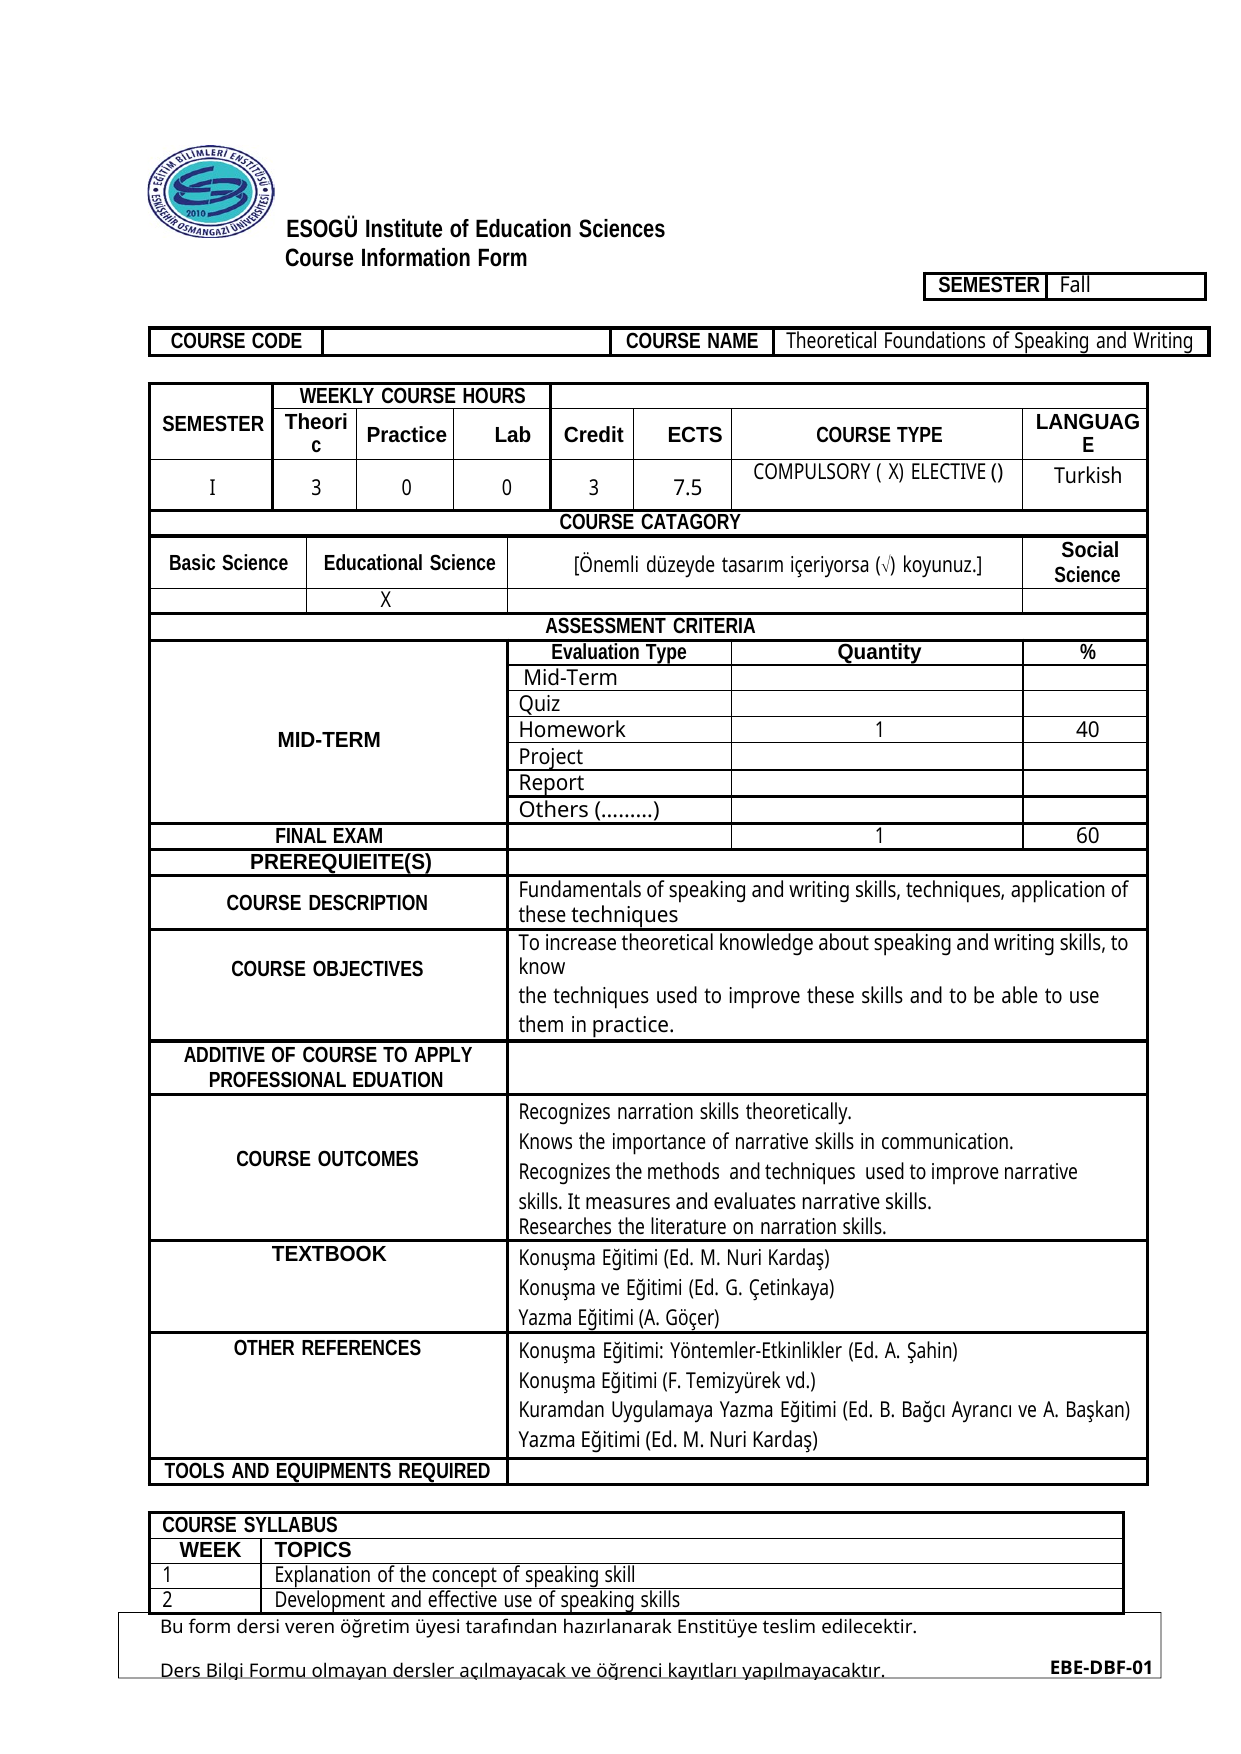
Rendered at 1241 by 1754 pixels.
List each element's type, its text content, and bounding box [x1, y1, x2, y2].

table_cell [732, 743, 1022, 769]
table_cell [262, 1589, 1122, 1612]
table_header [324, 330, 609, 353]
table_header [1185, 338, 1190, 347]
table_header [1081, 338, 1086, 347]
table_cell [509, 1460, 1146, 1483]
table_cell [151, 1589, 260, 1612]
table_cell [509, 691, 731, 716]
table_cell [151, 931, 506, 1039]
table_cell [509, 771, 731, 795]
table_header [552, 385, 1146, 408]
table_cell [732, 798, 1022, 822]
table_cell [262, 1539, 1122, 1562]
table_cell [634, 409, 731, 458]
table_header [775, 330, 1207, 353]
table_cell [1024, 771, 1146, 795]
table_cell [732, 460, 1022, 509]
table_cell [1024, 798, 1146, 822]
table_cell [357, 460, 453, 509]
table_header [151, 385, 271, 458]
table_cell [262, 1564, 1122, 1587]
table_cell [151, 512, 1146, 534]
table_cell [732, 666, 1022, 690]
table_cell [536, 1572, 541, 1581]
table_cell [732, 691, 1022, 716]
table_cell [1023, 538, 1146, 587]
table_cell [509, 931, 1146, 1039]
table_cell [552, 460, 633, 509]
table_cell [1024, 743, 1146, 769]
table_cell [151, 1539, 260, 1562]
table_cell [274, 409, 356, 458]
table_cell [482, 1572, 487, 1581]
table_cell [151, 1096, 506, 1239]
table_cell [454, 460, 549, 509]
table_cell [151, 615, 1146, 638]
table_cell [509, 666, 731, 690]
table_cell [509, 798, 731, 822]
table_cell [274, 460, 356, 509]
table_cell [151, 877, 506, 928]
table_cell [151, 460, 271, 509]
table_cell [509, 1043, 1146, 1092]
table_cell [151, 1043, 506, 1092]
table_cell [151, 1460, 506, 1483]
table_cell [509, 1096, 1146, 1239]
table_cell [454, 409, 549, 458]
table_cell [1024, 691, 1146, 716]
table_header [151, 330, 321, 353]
picture [147, 145, 275, 238]
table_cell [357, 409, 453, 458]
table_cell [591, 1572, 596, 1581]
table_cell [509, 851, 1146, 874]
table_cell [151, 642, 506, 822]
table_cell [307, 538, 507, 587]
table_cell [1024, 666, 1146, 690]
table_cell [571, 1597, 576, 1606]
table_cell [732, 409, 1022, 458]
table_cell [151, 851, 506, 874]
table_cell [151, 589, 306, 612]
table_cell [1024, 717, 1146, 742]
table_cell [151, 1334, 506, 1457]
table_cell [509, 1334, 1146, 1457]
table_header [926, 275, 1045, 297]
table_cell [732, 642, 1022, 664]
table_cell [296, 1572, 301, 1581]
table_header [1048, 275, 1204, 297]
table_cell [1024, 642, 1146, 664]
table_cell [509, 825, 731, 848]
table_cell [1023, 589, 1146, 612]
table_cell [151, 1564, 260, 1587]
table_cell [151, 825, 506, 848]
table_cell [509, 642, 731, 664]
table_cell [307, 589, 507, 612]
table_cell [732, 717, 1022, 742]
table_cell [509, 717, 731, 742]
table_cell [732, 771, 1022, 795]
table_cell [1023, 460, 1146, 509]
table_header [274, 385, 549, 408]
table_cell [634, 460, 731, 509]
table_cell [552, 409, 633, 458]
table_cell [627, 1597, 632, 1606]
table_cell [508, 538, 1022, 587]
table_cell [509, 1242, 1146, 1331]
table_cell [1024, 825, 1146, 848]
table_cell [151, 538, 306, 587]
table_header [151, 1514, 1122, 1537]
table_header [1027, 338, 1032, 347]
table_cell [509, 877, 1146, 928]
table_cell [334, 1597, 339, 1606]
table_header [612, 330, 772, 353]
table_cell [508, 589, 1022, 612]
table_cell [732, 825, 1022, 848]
text ESOGÜ Institute of Education Sciences [286, 214, 1226, 243]
text Course Information Form [285, 243, 1226, 272]
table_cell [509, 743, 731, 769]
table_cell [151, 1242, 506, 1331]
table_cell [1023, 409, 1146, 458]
